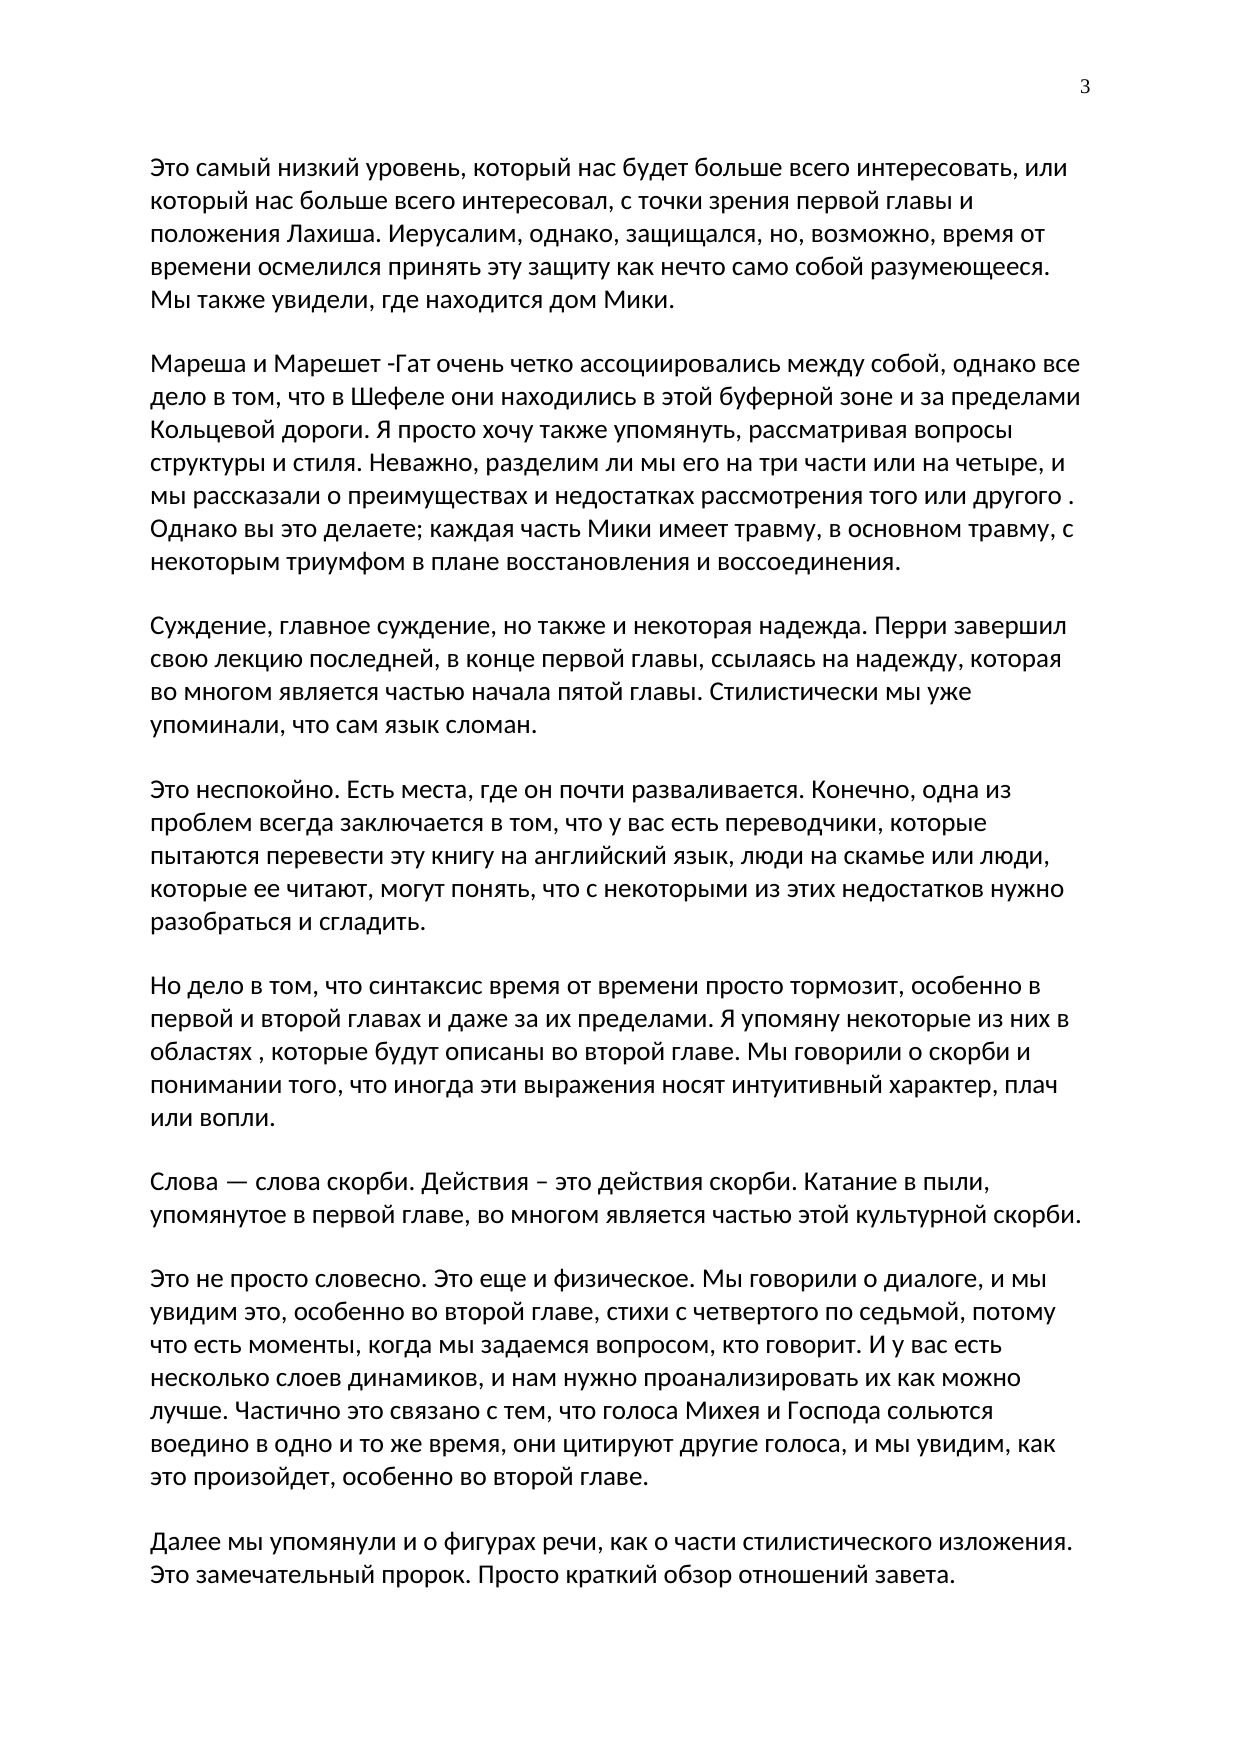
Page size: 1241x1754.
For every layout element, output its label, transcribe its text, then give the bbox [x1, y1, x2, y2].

text Далее мы упомянули и о фигурах речи, как о части стилистического изложения. Это замечательный пророк. Просто краткий обзор отношений завета. [150, 1524, 1090, 1590]
text Это неспокойно. Есть места, где он почти разваливается. Конечно, одна из проблем всегда заключается в том, что у вас есть переводчики, которые пытаются перевести эту книгу на английский язык, люди на скамье или люди, которые ее читают, могут понять, что с некоторыми из этих недостатков нужно разобраться и сгладить. [150, 772, 1090, 937]
text Это не просто словесно. Это еще и физическое. Мы говорили о диалоге, и мы увидим это, особенно во второй главе, стихи с четвертого по седьмой, потому что есть моменты, когда мы задаемся вопросом, кто говорит. И у вас есть несколько слоев динамиков, и нам нужно проанализировать их как можно лучше. Частично это связано с тем, что голоса Михея и Господа сольются воедино в одно и то же время, они цитируют другие голоса, и мы увидим, как это произойдет, особенно во второй главе. [150, 1261, 1090, 1493]
text Это самый низкий уровень, который нас будет больше всего интересовать, или который нас больше всего интересовал, с точки зрения первой главы и положения Лахиша. Иерусалим, однако, защищался, но, возможно, время от времени осмелился принять эту защиту как нечто само собой разумеющееся. Мы также увидели, где находится дом Мики. [150, 150, 1090, 315]
text Суждение, главное суждение, но также и некоторая надежда. Перри завершил свою лекцию последней, в конце первой главы, ссылаясь на надежду, которая во многом является частью начала пятой главы. Стилистически мы уже упоминали, что сам язык сломан. [150, 608, 1090, 741]
text Но дело в том, что синтаксис время от времени просто тормозит, особенно в первой и второй главах и даже за их пределами. Я упомяну некоторые из них в областях , которые будут описаны во второй главе. Мы говорили о скорби и понимании того, что иногда эти выражения носят интуитивный характер, плач или вопли. [150, 968, 1090, 1133]
text Слова — слова скорби. Действия – это действия скорби. Катание в пыли, упомянутое в первой главе, во многом является частью этой культурной скорби. [150, 1164, 1090, 1230]
text Мареша и Марешет -Гат очень четко ассоциировались между собой, однако все дело в том, что в Шефеле они находились в этой буферной зоне и за пределами Кольцевой дороги. Я просто хочу также упомянуть, рассматривая вопросы структуры и стиля. Неважно, разделим ли мы его на три части или на четыре, и мы рассказали о преимуществах и недостатках рассмотрения того или другого . Однако вы это делаете; каждая часть Мики имеет травму, в основном травму, с некоторым триумфом в плане восстановления и воссоединения. [150, 346, 1090, 577]
